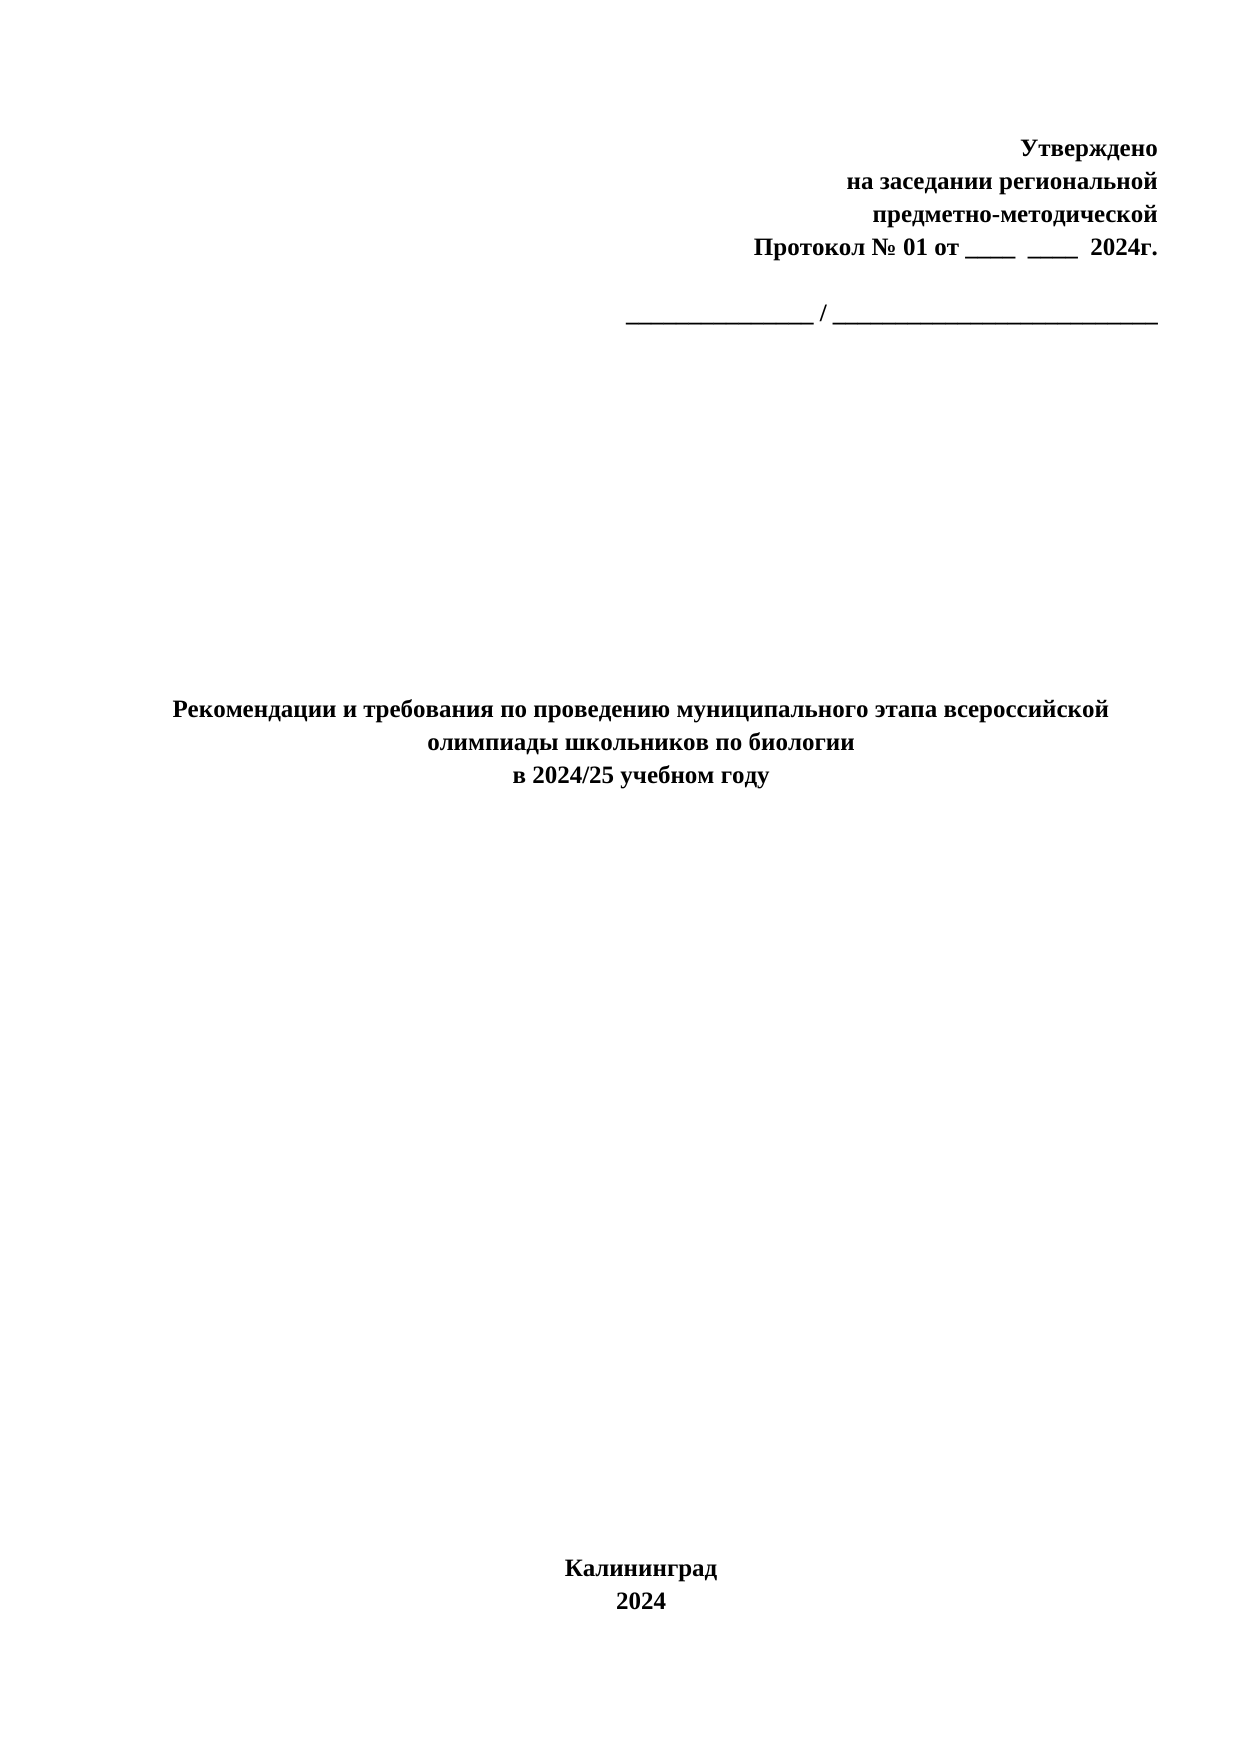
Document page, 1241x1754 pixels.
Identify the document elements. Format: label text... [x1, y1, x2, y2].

text Утверждено [124, 133, 1158, 162]
text предметно-методической [124, 199, 1158, 228]
text Калининград [124, 1553, 1158, 1582]
text Протокол № 01 от ____ ____ 2024г. [124, 232, 1158, 261]
text в 2024/25 учебном году [124, 760, 1158, 789]
text _______________ / __________________________ [124, 298, 1158, 327]
text Рекомендации и требования по проведению муниципального этапа всероссийской олимпиады школьников по биологии [124, 694, 1158, 756]
text 2024 [124, 1586, 1158, 1614]
text на заседании региональной [124, 166, 1158, 195]
